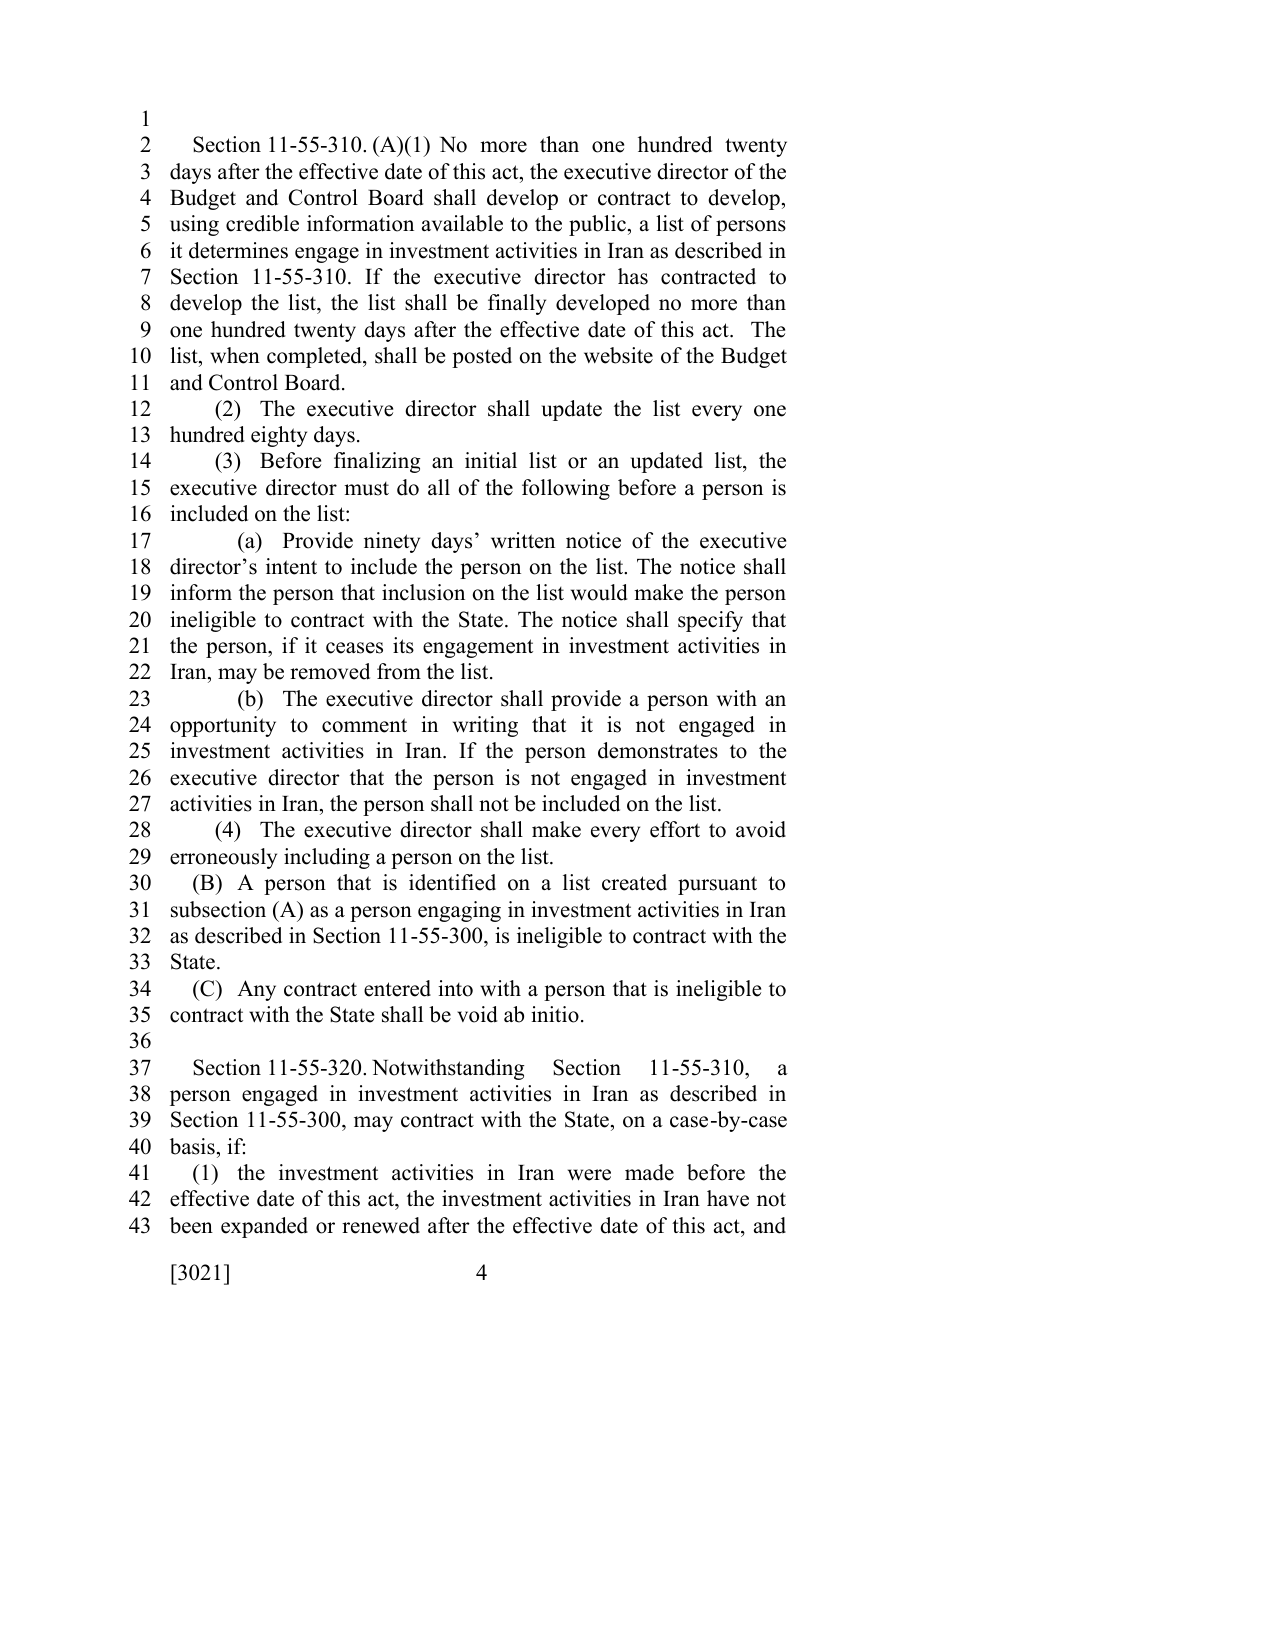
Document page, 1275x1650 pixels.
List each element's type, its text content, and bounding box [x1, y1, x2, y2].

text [169, 1159, 787, 1238]
text (2) The executive director shall update the list every one hundred eighty days. [169, 395, 787, 448]
text Section 11-55-320. Notwithstanding Section 11-55-310, a person engaged in investment activities in Iran as described in Section 11-55-300, may contract with the State, on a case-by-case basis, if: [169, 1054, 787, 1159]
text (3) Before finalizing an initial list or an updated list, the executive director must do all of the following before a person is included on the list: [169, 448, 787, 527]
text (a) Provide ninety days’ written notice of the executive director’s intent to include the person on the list. The notice shall inform the person that inclusion on the list would make the person ineligible to contract with the State. The notice shall specify that the person, if it ceases its engagement in investment activities in Iran, may be removed from the list. [169, 527, 787, 685]
text (C) Any contract entered into with a person that is ineligible to contract with the State shall be void ab initio. [169, 975, 787, 1027]
text (b) The executive director shall provide a person with an opportunity to comment in writing that it is not engaged in investment activities in Iran. If the person demonstrates to the executive director that the person is not engaged in investment activities in Iran, the person shall not be included on the list. [169, 685, 787, 817]
text (B) A person that is identified on a list created pursuant to subsection (A) as a person engaging in investment activities in Iran as described in Section 11-55-300, is ineligible to contract with the State. [169, 869, 787, 975]
text Section 11-55-310. (A)(1) No more than one hundred twenty days after the effective date of this act, the executive director of the Budget and Control Board shall develop or contract to develop, using credible information available to the public, a list of persons it determines engage in investment activities in Iran as described in Section 11-55-310. If the executive director has contracted to develop the list, the list shall be finally developed no more than one hundred twenty days after the effective date of this act. The list, when completed, shall be posted on the website of the Budget and Control Board. [169, 131, 787, 395]
text (4) The executive director shall make every effort to avoid erroneously including a person on the list. [169, 817, 787, 869]
